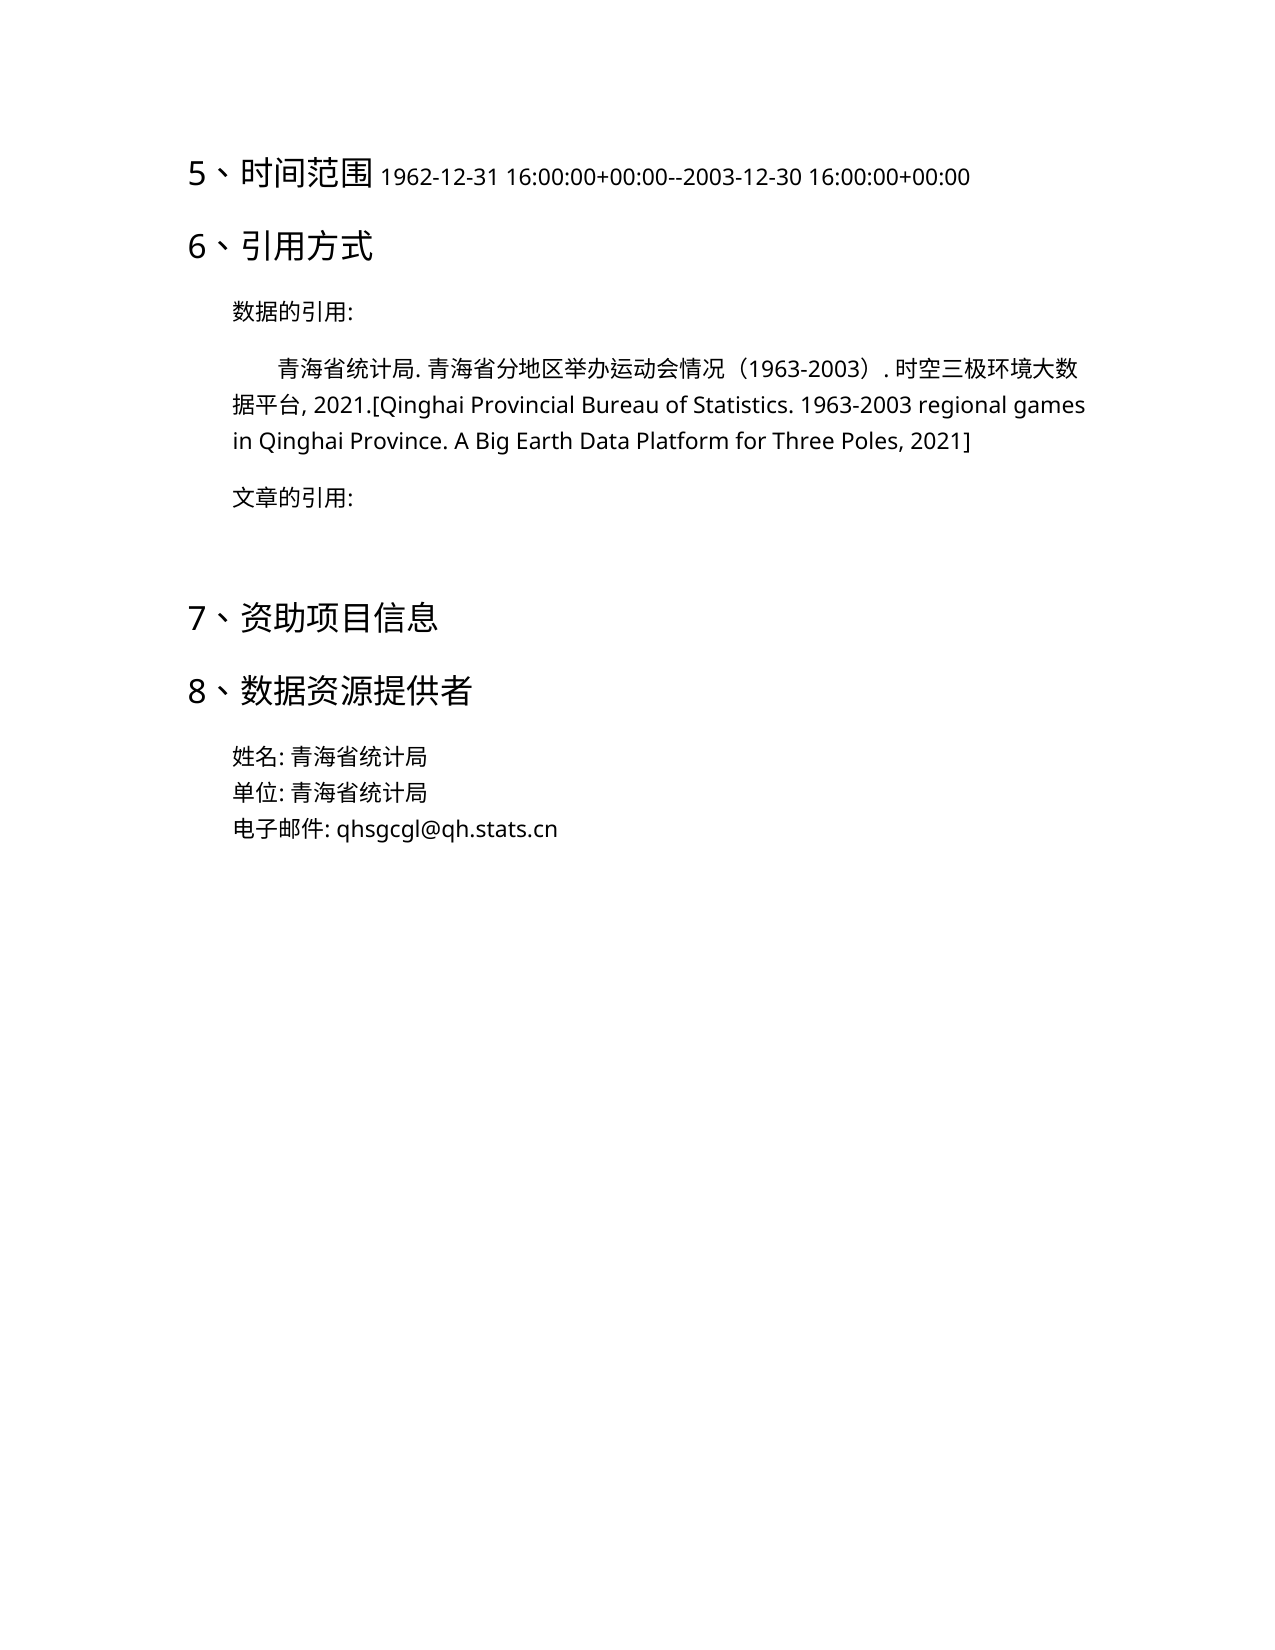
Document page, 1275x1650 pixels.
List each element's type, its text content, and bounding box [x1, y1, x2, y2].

text 7、资助项目信息 [187, 595, 1087, 640]
text 5、时间范围1962-12-31 16:00:00+00:00--2003-12-30 16:00:00+00:00 [187, 150, 1087, 195]
text 青海省统计局. 青海省分地区举办运动会情况（1963-2003）. 时空三极环境大数据平台, 2021.[Qinghai Provincial Bureau of Statistics. 1963-2003 regional games in Qinghai Province. A Big Earth Data Platform for Three Poles, 2021] [232, 353, 1087, 456]
text 8、数据资源提供者 [187, 668, 1087, 713]
text 姓名: 青海省统计局 单位: 青海省统计局 电子邮件: qhsgcgl@qh.stats.cn [232, 741, 1087, 916]
text 文章的引用: [232, 481, 1087, 513]
text 6、引用方式 [187, 223, 1087, 268]
text 数据的引用: [232, 296, 1087, 327]
